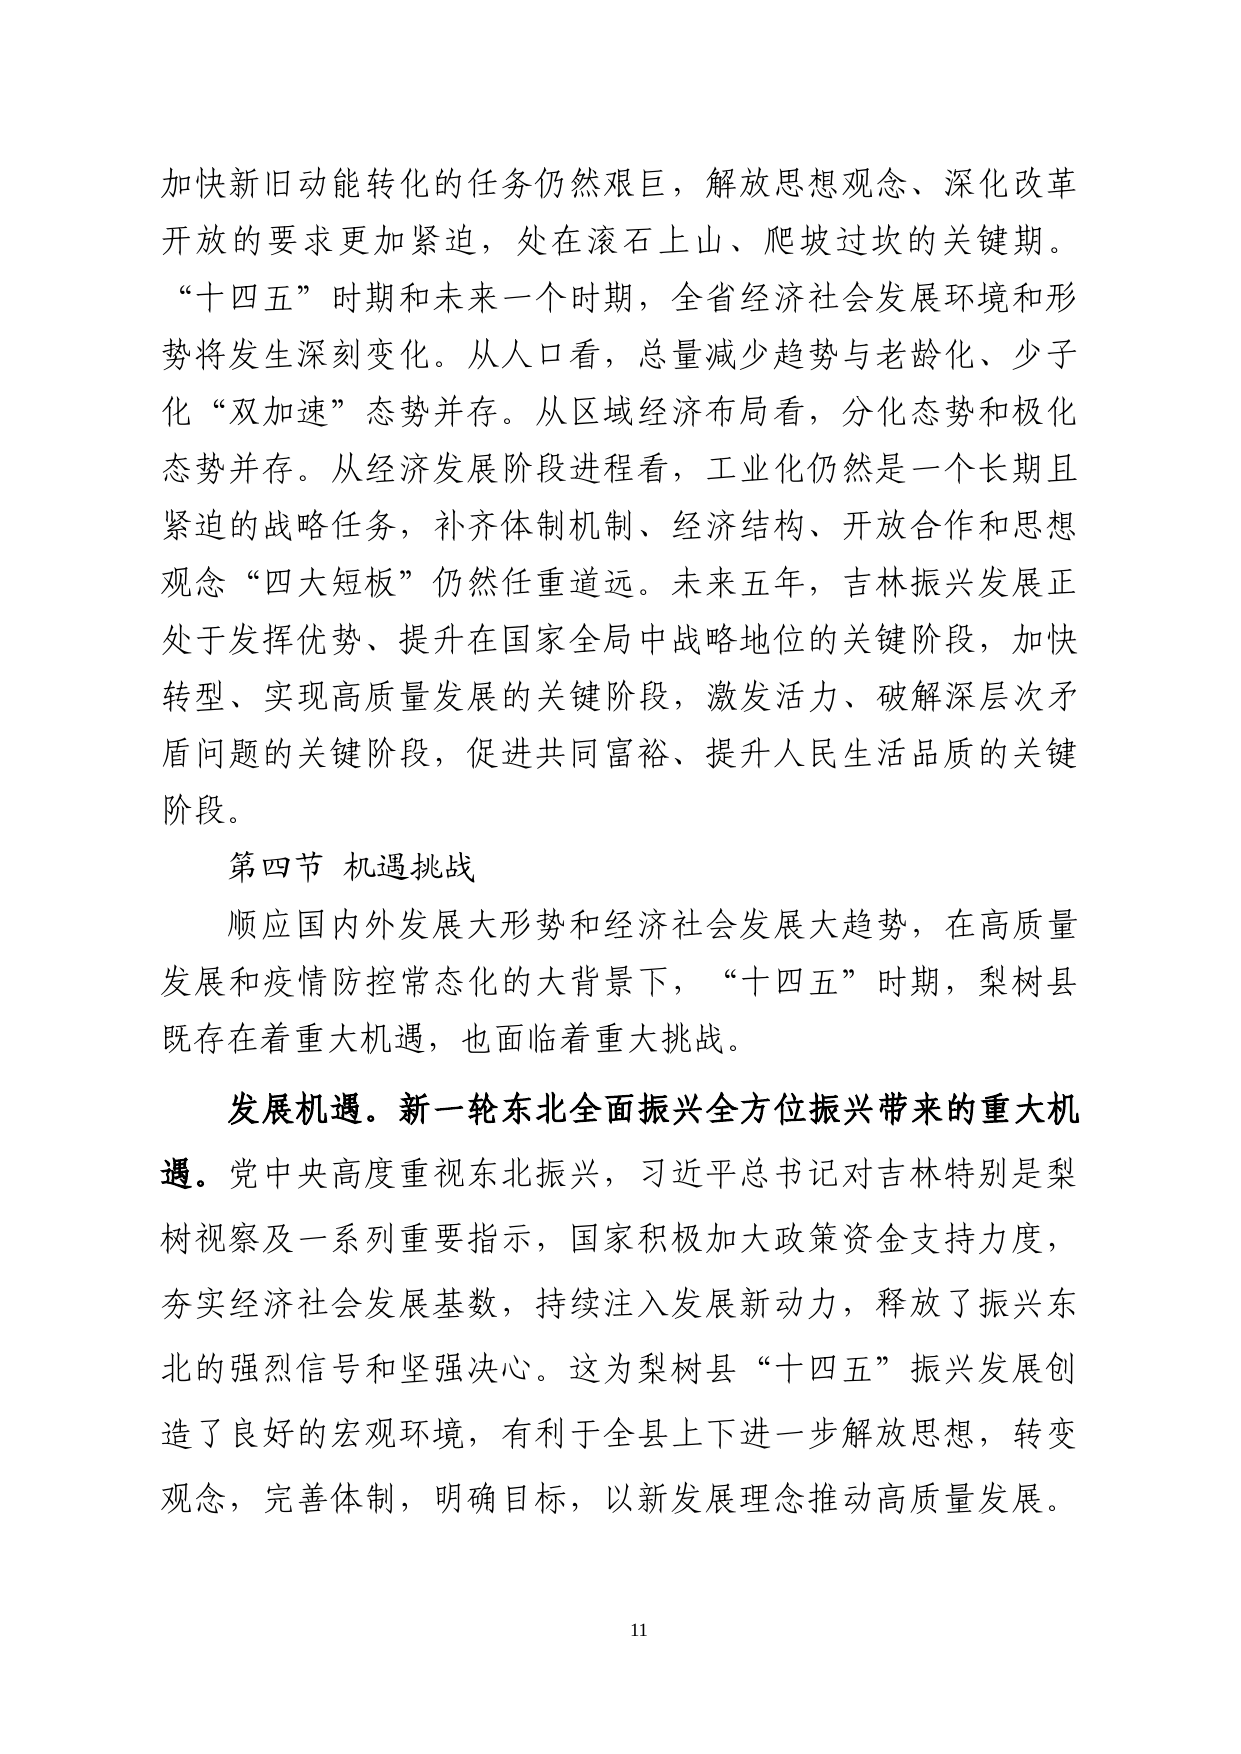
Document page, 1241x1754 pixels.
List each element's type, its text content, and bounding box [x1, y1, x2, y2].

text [159, 1074, 1081, 1529]
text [159, 162, 1081, 827]
text 第四节 机遇挑战 [159, 846, 1081, 884]
text 顺应国内外发展大形势和经济社会发展大趋势，在高质量发展和疫情防控常态化的大背景下，“十四五”时期，梨树县既存在着重大机遇，也面临着重大挑战。 [159, 903, 1081, 1055]
